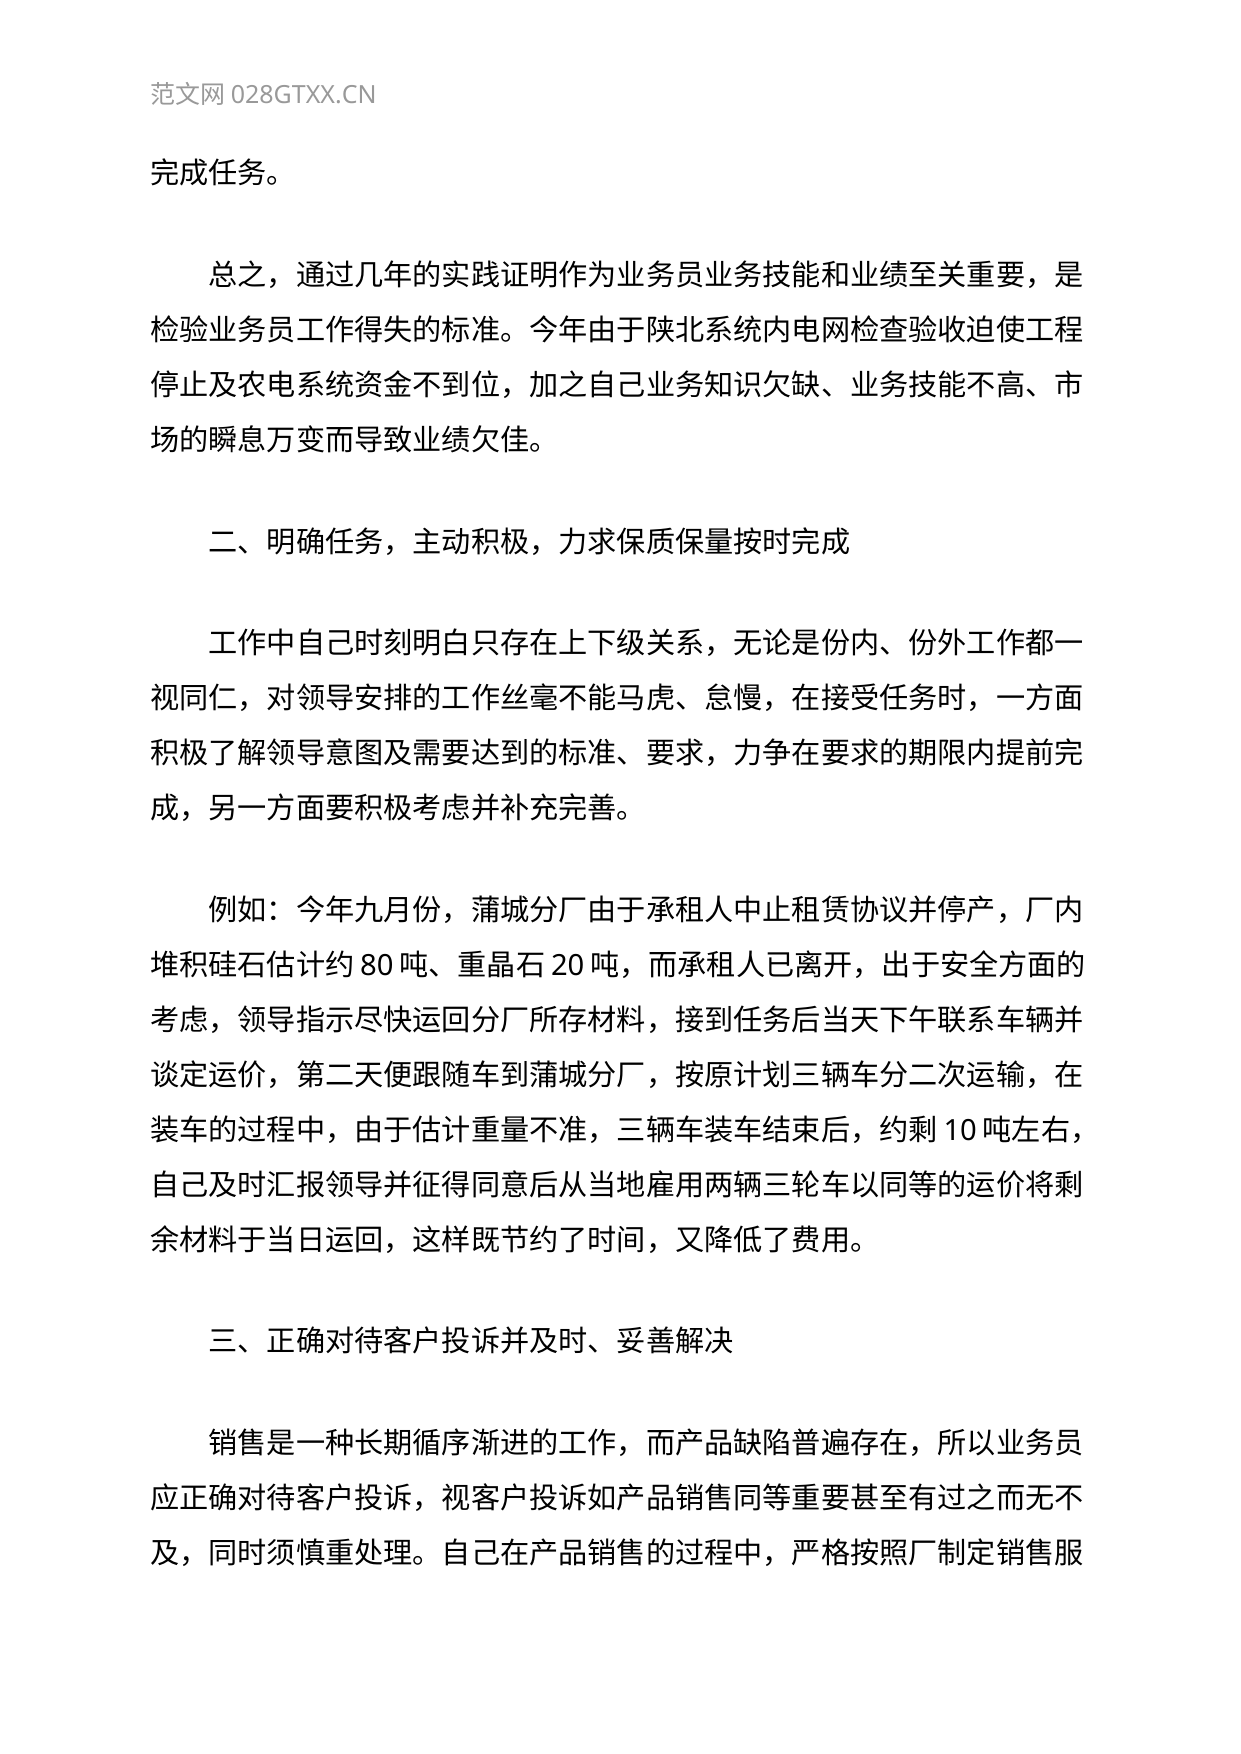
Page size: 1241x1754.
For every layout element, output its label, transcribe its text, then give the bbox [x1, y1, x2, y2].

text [150, 150, 1090, 192]
text 总之，通过几年的实践证明作为业务员业务技能和业绩至关重要，是检验业务员工作得失的标准。今年由于陕北系统内电网检查验收迫使工程停止及农电系统资金不到位，加之自己业务知识欠缺、业务技能不高、市场的瞬息万变而导致业绩欠佳。 [150, 252, 1090, 459]
text 例如：今年九月份，蒲城分厂由于承租人中止租赁协议并停产，厂内堆积硅石估计约80吨、重晶石20吨，而承租人已离开，出于安全方面的考虑，领导指示尽快运回分厂所存材料，接到任务后当天下午联系车辆并谈定运价，第二天便跟随车到蒲城分厂，按原计划三辆车分二次运输，在装车的过程中，由于估计重量不准，三辆车装车结束后，约剩10吨左右，自己及时汇报领导并征得同意后从当地雇用两辆三轮车以同等的运价将剩余材料于当日运回，这样既节约了时间，又降低了费用。 [150, 886, 1090, 1258]
text 三、正确对待客户投诉并及时、妥善解决 [150, 1318, 1090, 1360]
text 二、明确任务，主动积极，力求保质保量按时完成 [150, 518, 1090, 561]
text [150, 1419, 1090, 1572]
text 工作中自己时刻明白只存在上下级关系，无论是份内、份外工作都一视同仁，对领导安排的工作丝毫不能马虎、怠慢，在接受任务时，一方面积极了解领导意图及需要达到的标准、要求，力争在要求的期限内提前完成，另一方面要积极考虑并补充完善。 [150, 620, 1090, 827]
